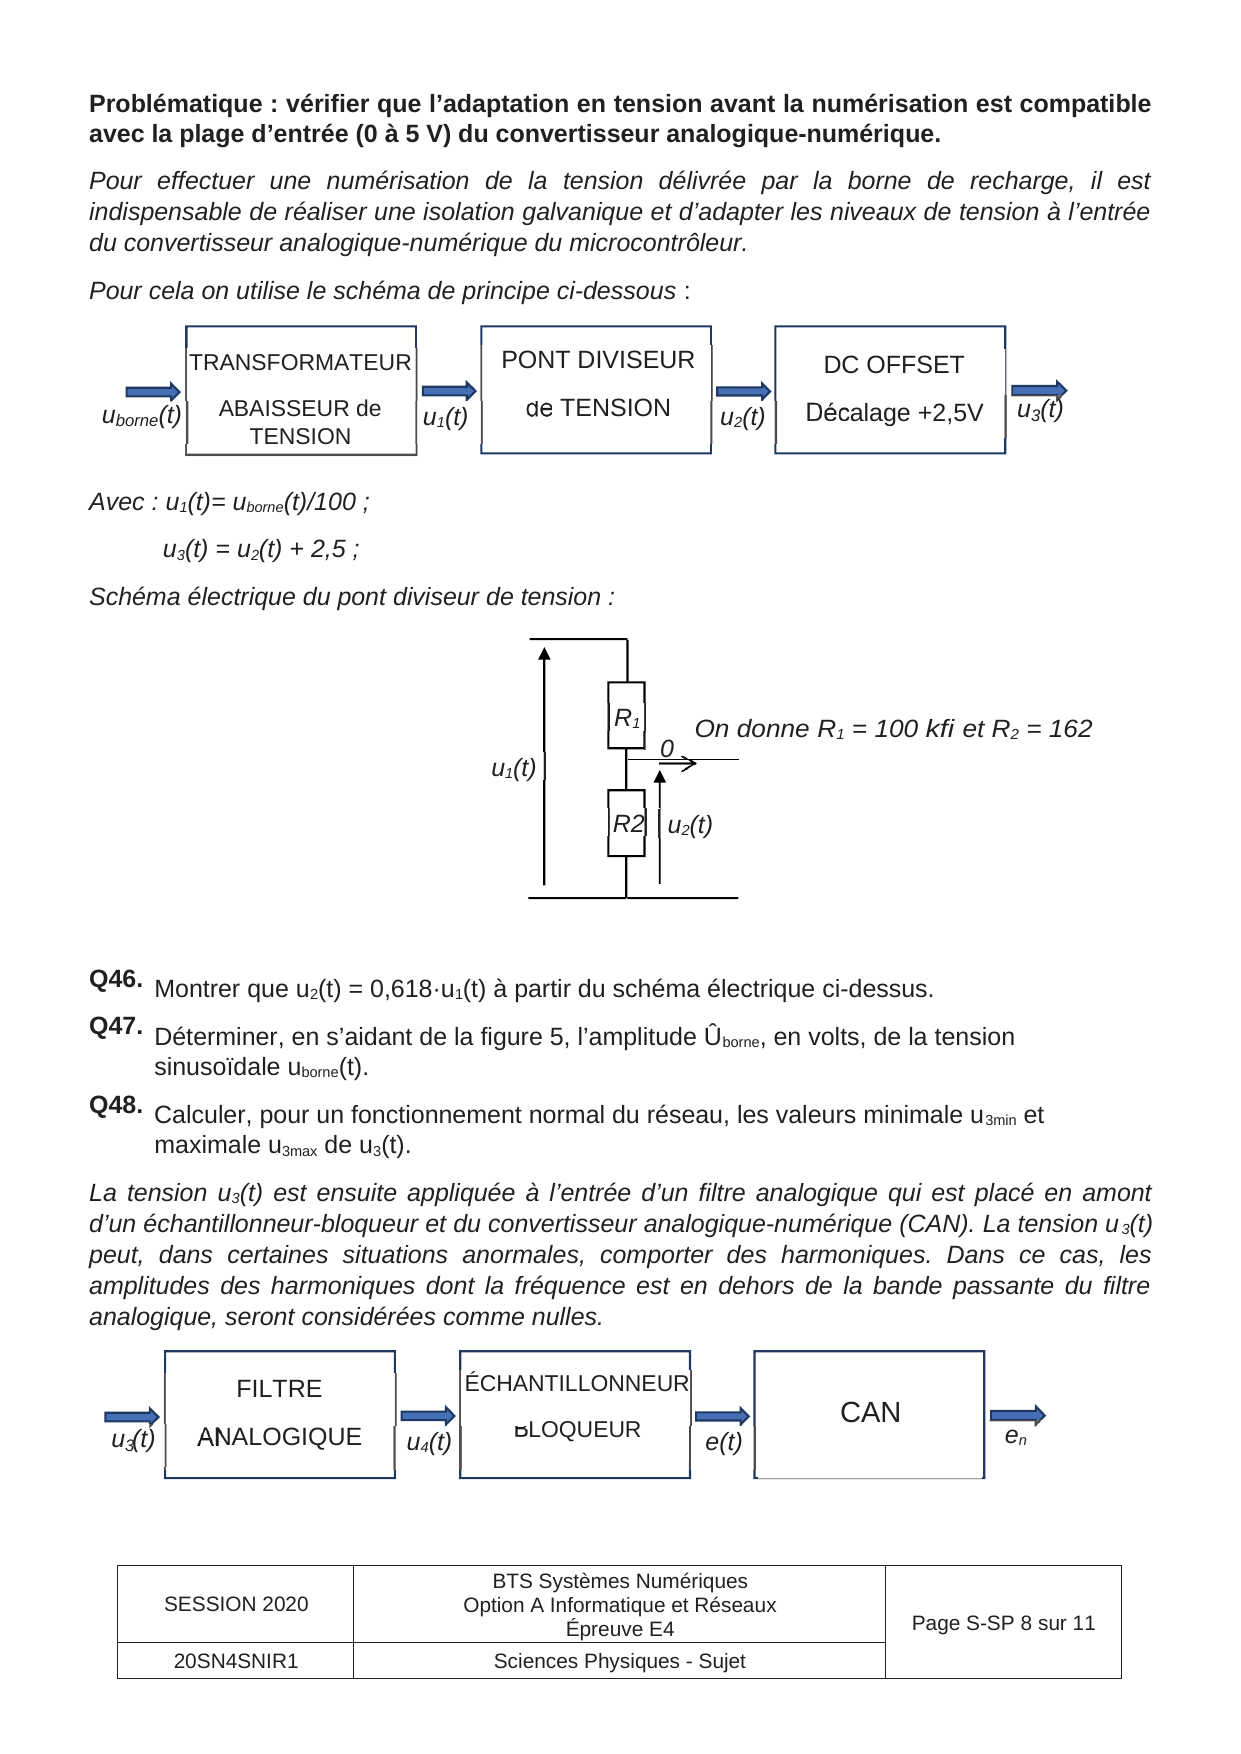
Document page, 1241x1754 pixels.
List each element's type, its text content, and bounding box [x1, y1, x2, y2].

subtitle Problématique : vérifier que l’adaptation en tension avant la numérisation est compatible avec la plage d’entrée (0 à 5 V) du convertisseur analogique-numérique. [89, 89, 1153, 148]
picture [988, 1420, 1122, 1463]
text Déterminer, en s’aidant de la figure 5, l’amplitude Ûborne, en volts, de la tension sinusoïdale uborne(t). [154, 1022, 1141, 1081]
subtitle Montrer que u2(t) = 0,618·u1(t) à partir du schéma électrique ci-dessus. [154, 974, 1176, 1003]
picture [88, 1370, 982, 1479]
picture [644, 714, 1191, 759]
text Pour cela on utilise le schéma de principe ci-dessous : [89, 276, 1176, 304]
picture [598, 703, 661, 731]
picture [475, 752, 565, 780]
text Schéma électrique du pont diviseur de tension : [89, 582, 1176, 611]
text Avec : u1(t)= uborne(t)/100 ; u3(t) = u2(t) + 2,5 ; [89, 321, 379, 563]
picture [379, 345, 1143, 469]
text La tension u3(t) est ensuite appliquée à l’entrée d’un filtre analogique qui est placé en amont d’un échantillonneur-bloqueur et du convertisseur analogique-numérique (CAN). La tension u3(t) peut, dans certaines situations anormales, comporter des harmoniques. Dans ce cas, les amplitudes des harmoniques dont la fréquence est en dehors de la bande passante du filtre analogique, seront considérées comme nulles. [89, 1178, 1153, 1331]
text Q48. [89, 1090, 143, 1118]
picture [597, 808, 730, 838]
subtitle Q46. Q47. [89, 963, 145, 1040]
text Calculer, pour un fonctionnement normal du réseau, les valeurs minimale u3min et maximale u3max de u3(t). [154, 1100, 1141, 1159]
text Pour effectuer une numérisation de la tension délivrée par la borne de recharge, il est indispensable de réaliser une isolation galvanique et d’adapter les niveaux de tension à l’entrée du convertisseur analogique-numérique du microcontrôleur. [89, 166, 1153, 257]
picture [659, 760, 697, 772]
